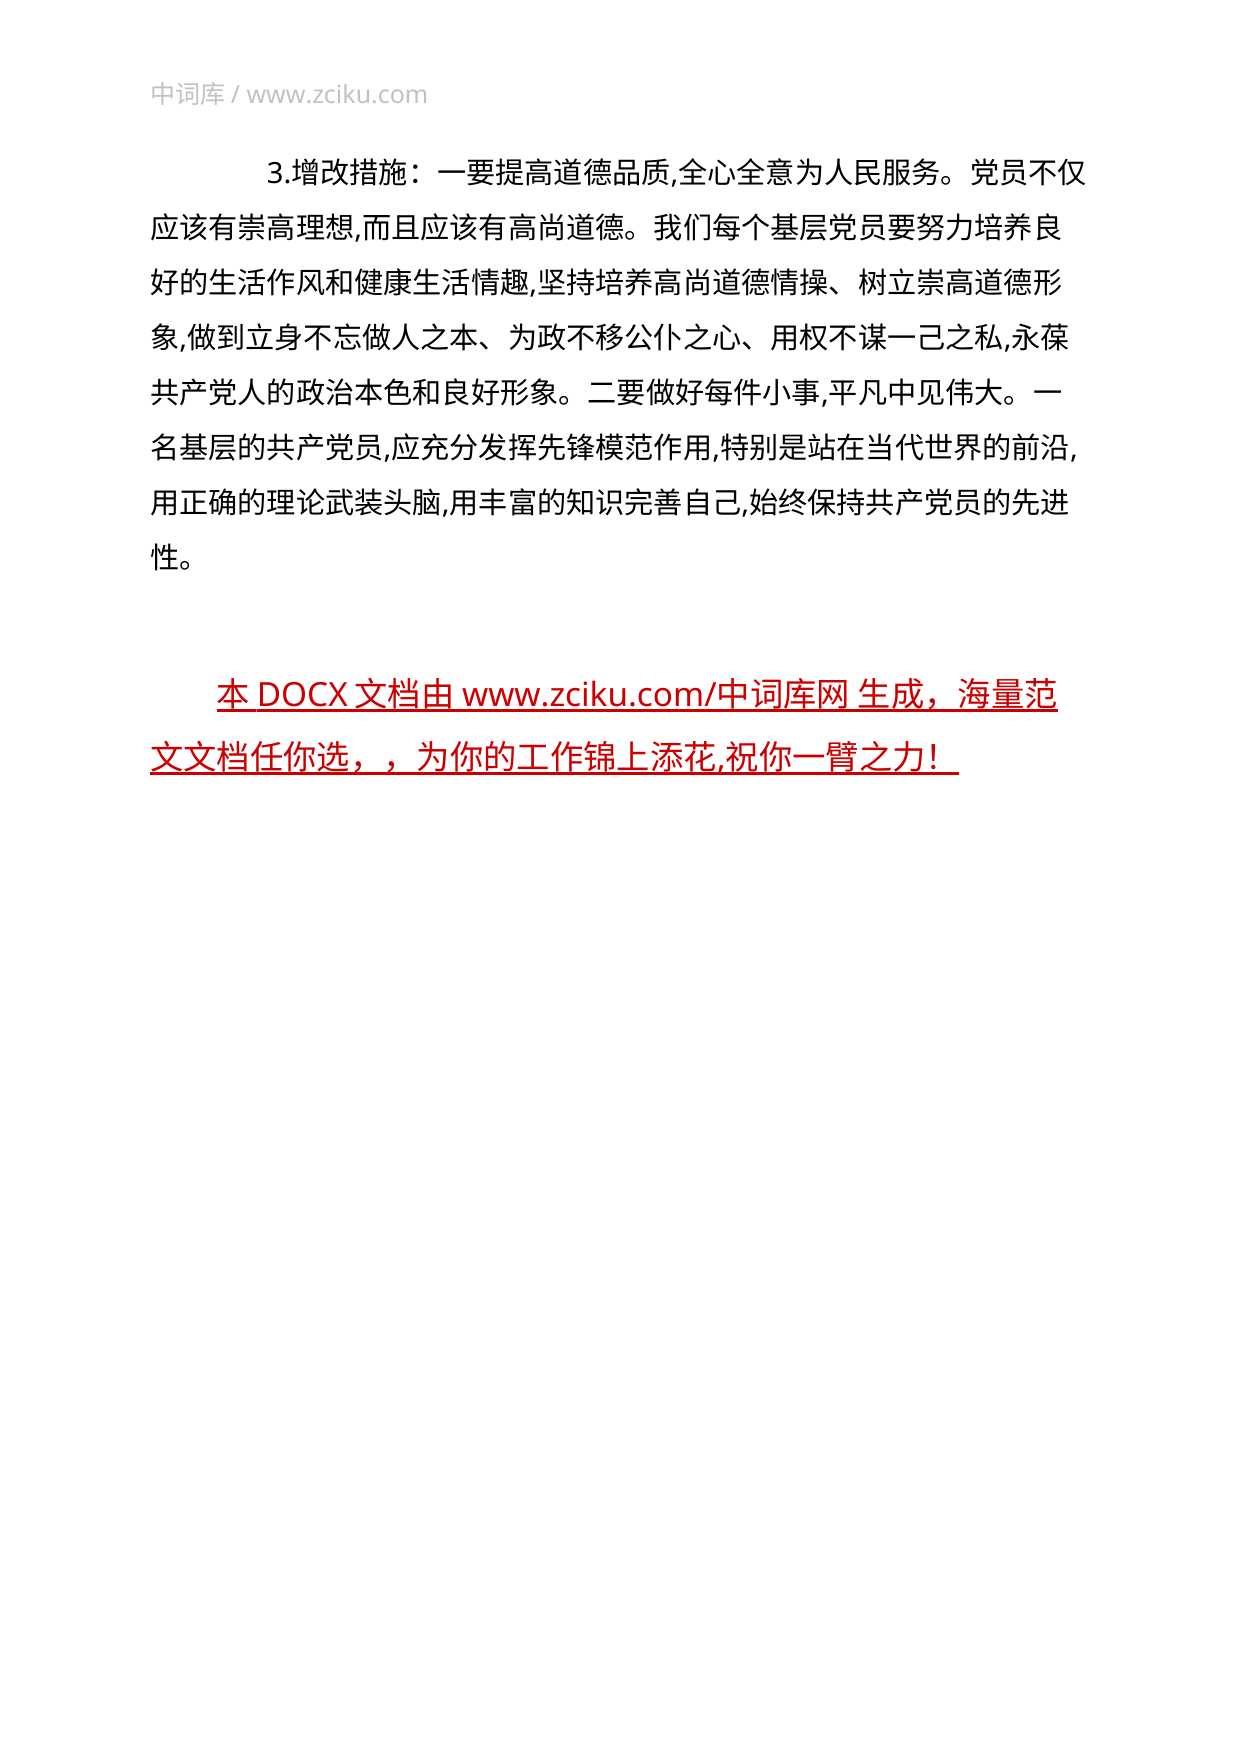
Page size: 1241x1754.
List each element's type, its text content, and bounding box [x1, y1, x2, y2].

text 本DOCX文档由 www.zciku.com/中词库网 生成，海量范文文档任你选，，为你的工作锦上添花,祝你一臂之力！ [150, 668, 1090, 779]
text 3.增改措施：一要提高道德品质,全心全意为人民服务。党员不仅应该有崇高理想,而且应该有高尚道德。我们每个基层党员要努力培养良好的生活作风和健康生活情趣,坚持培养高尚道德情操、树立崇高道德形象,做到立身不忘做人之本、为政不移公仆之心、用权不谋一己之私,永葆共产党人的政治本色和良好形象。二要做好每件小事,平凡中见伟大。一名基层的共产党员,应充分发挥先锋模范作用,特别是站在当代世界的前沿,用正确的理论武装头脑,用丰富的知识完善自己,始终保持共产党员的先进性。 [150, 150, 1090, 577]
